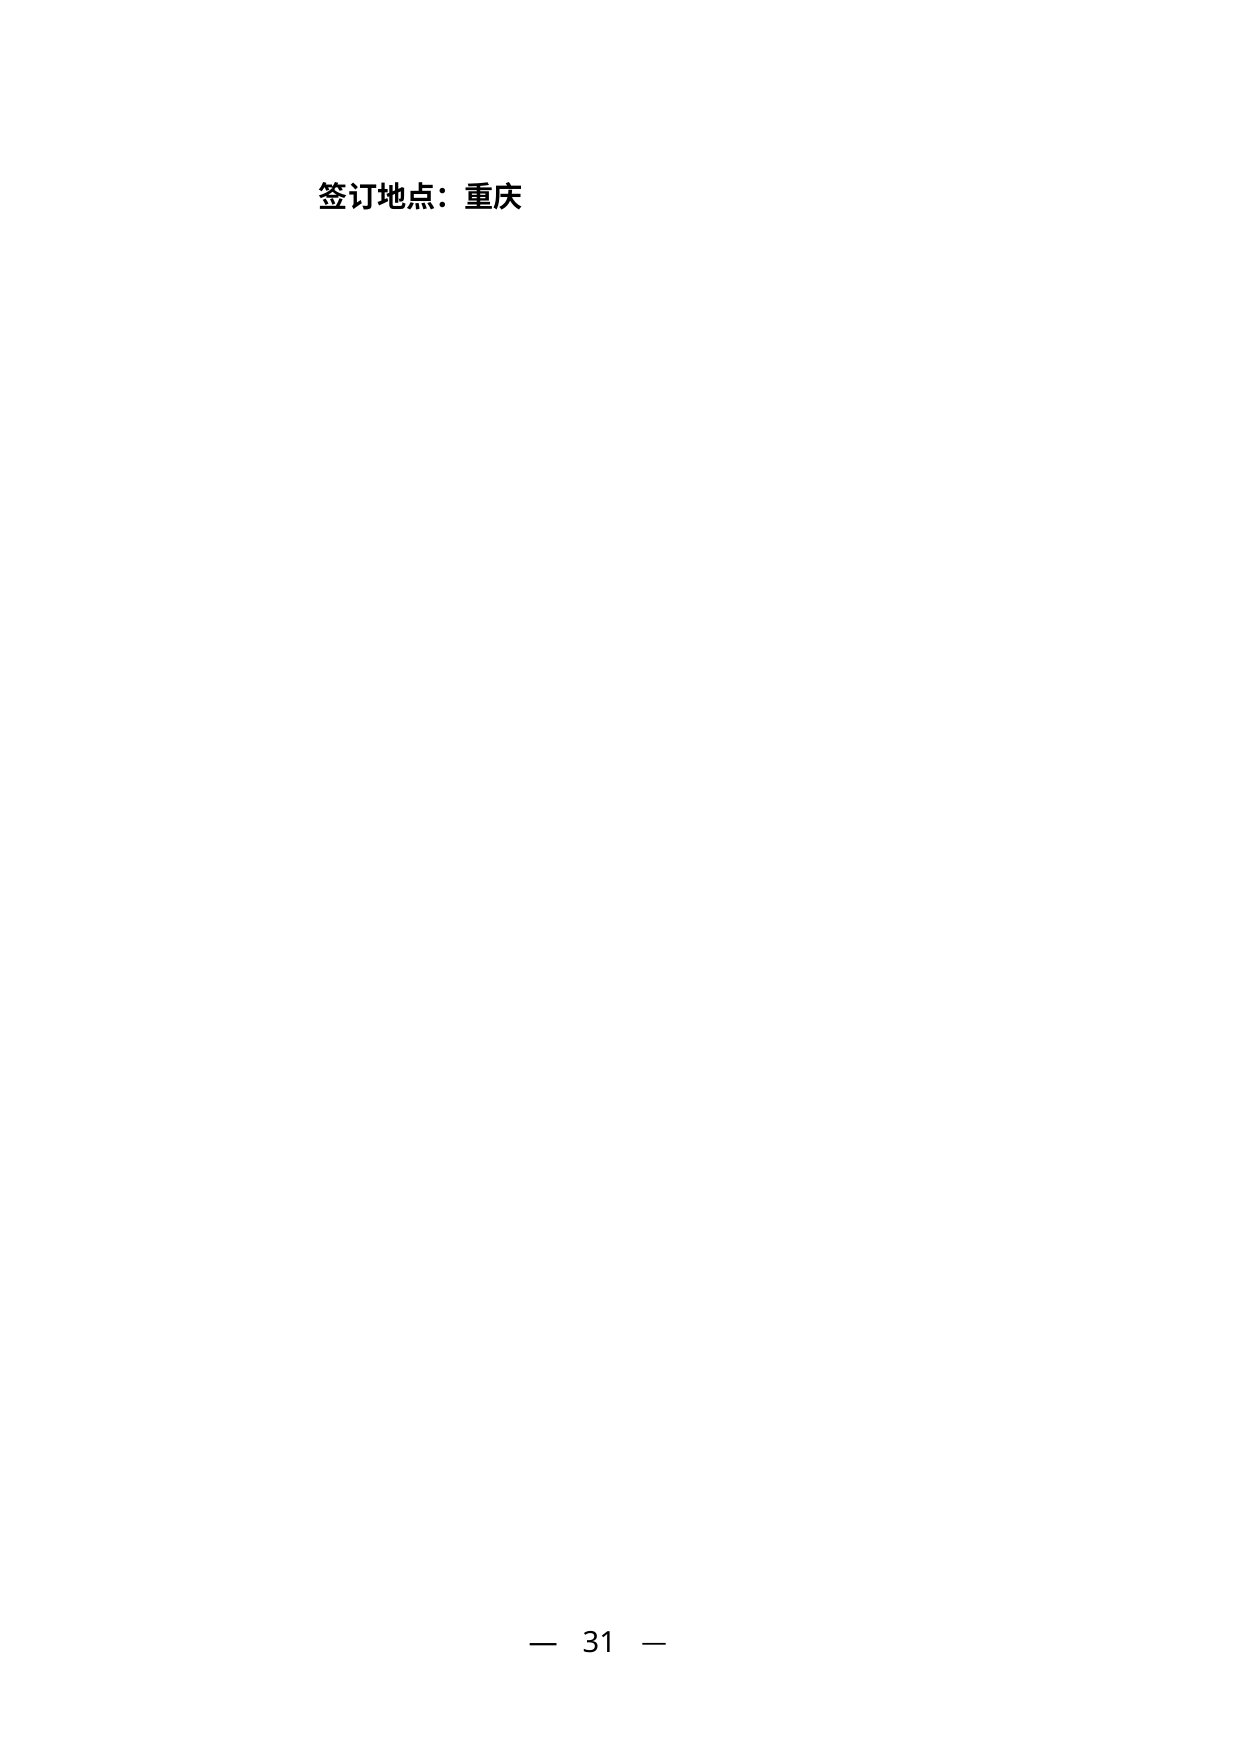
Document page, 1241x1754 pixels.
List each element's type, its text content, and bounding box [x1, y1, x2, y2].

text 签订地点：重庆 [275, 162, 1053, 227]
